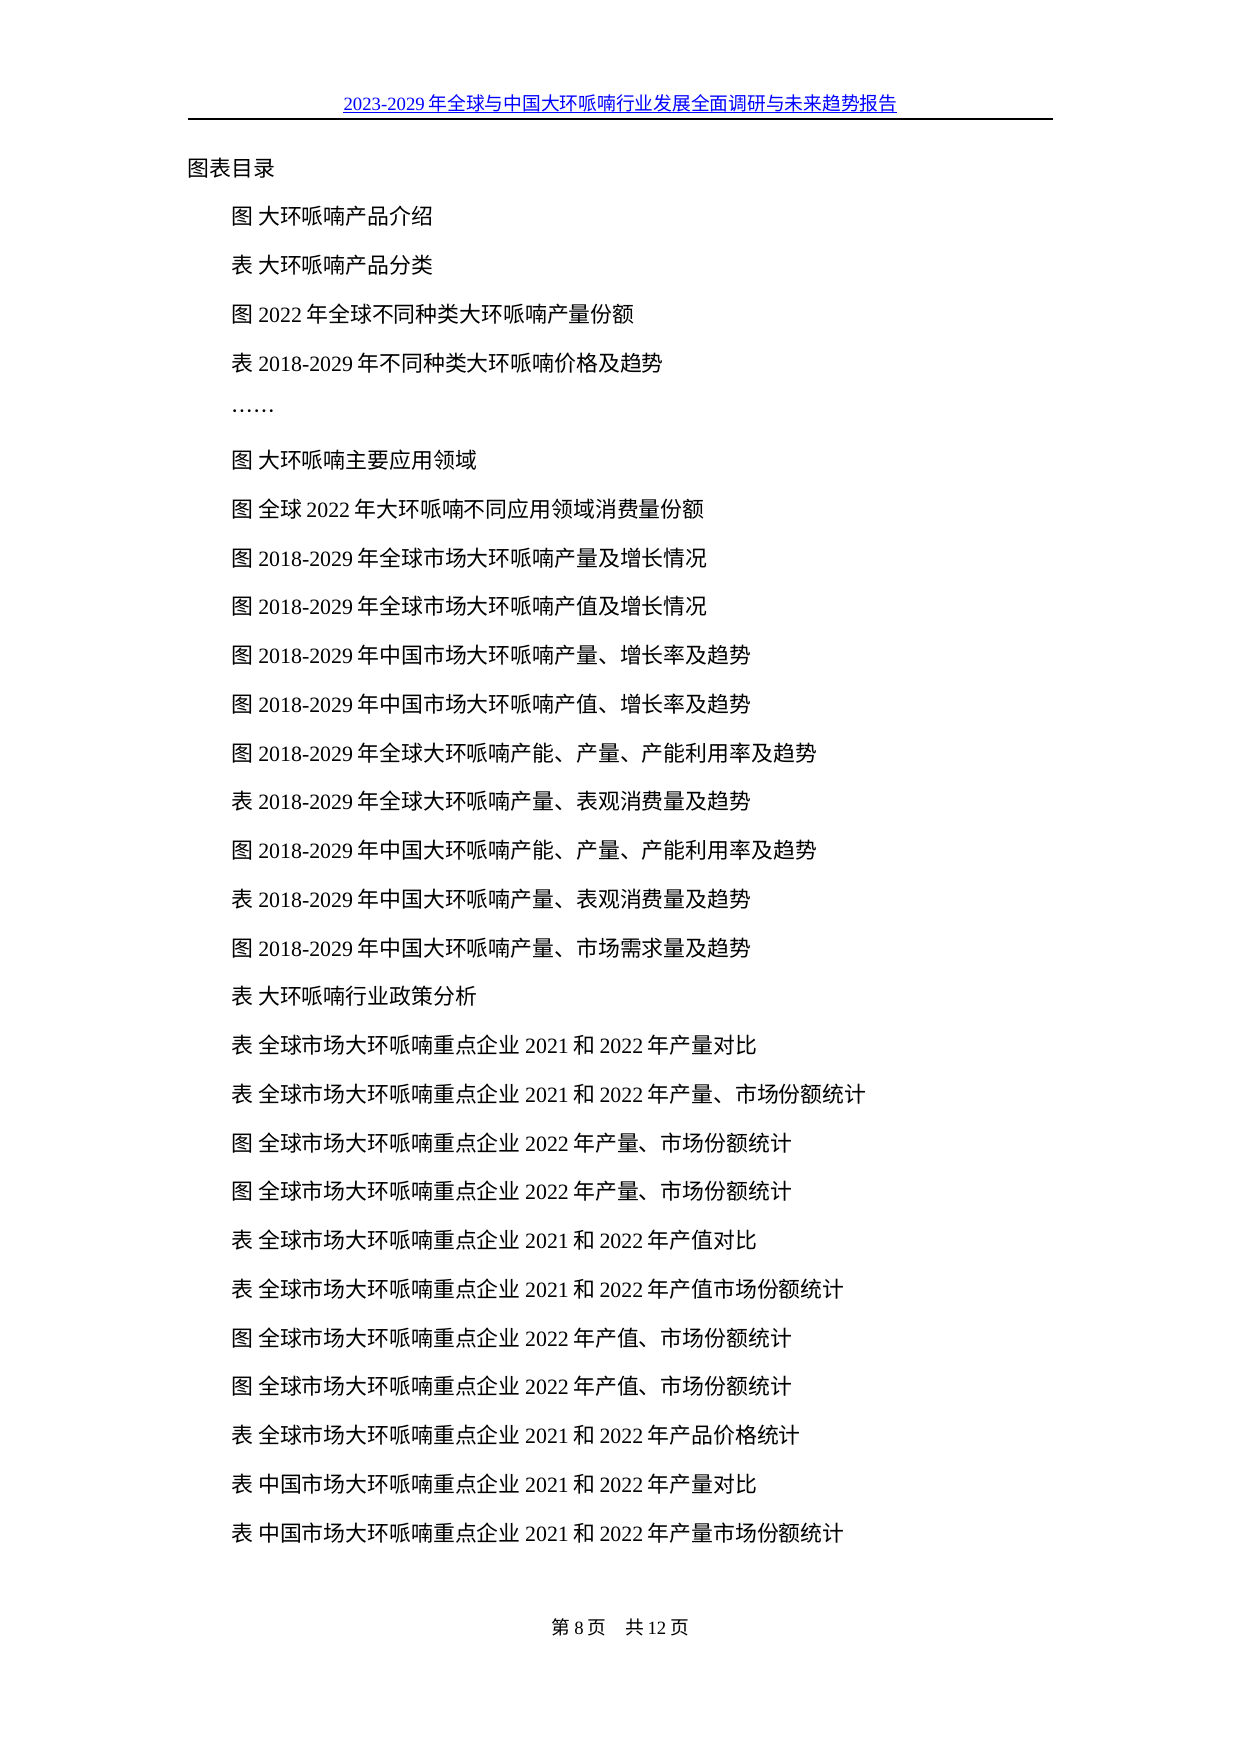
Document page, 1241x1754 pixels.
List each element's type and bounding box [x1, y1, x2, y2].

text [187, 150, 1053, 1548]
